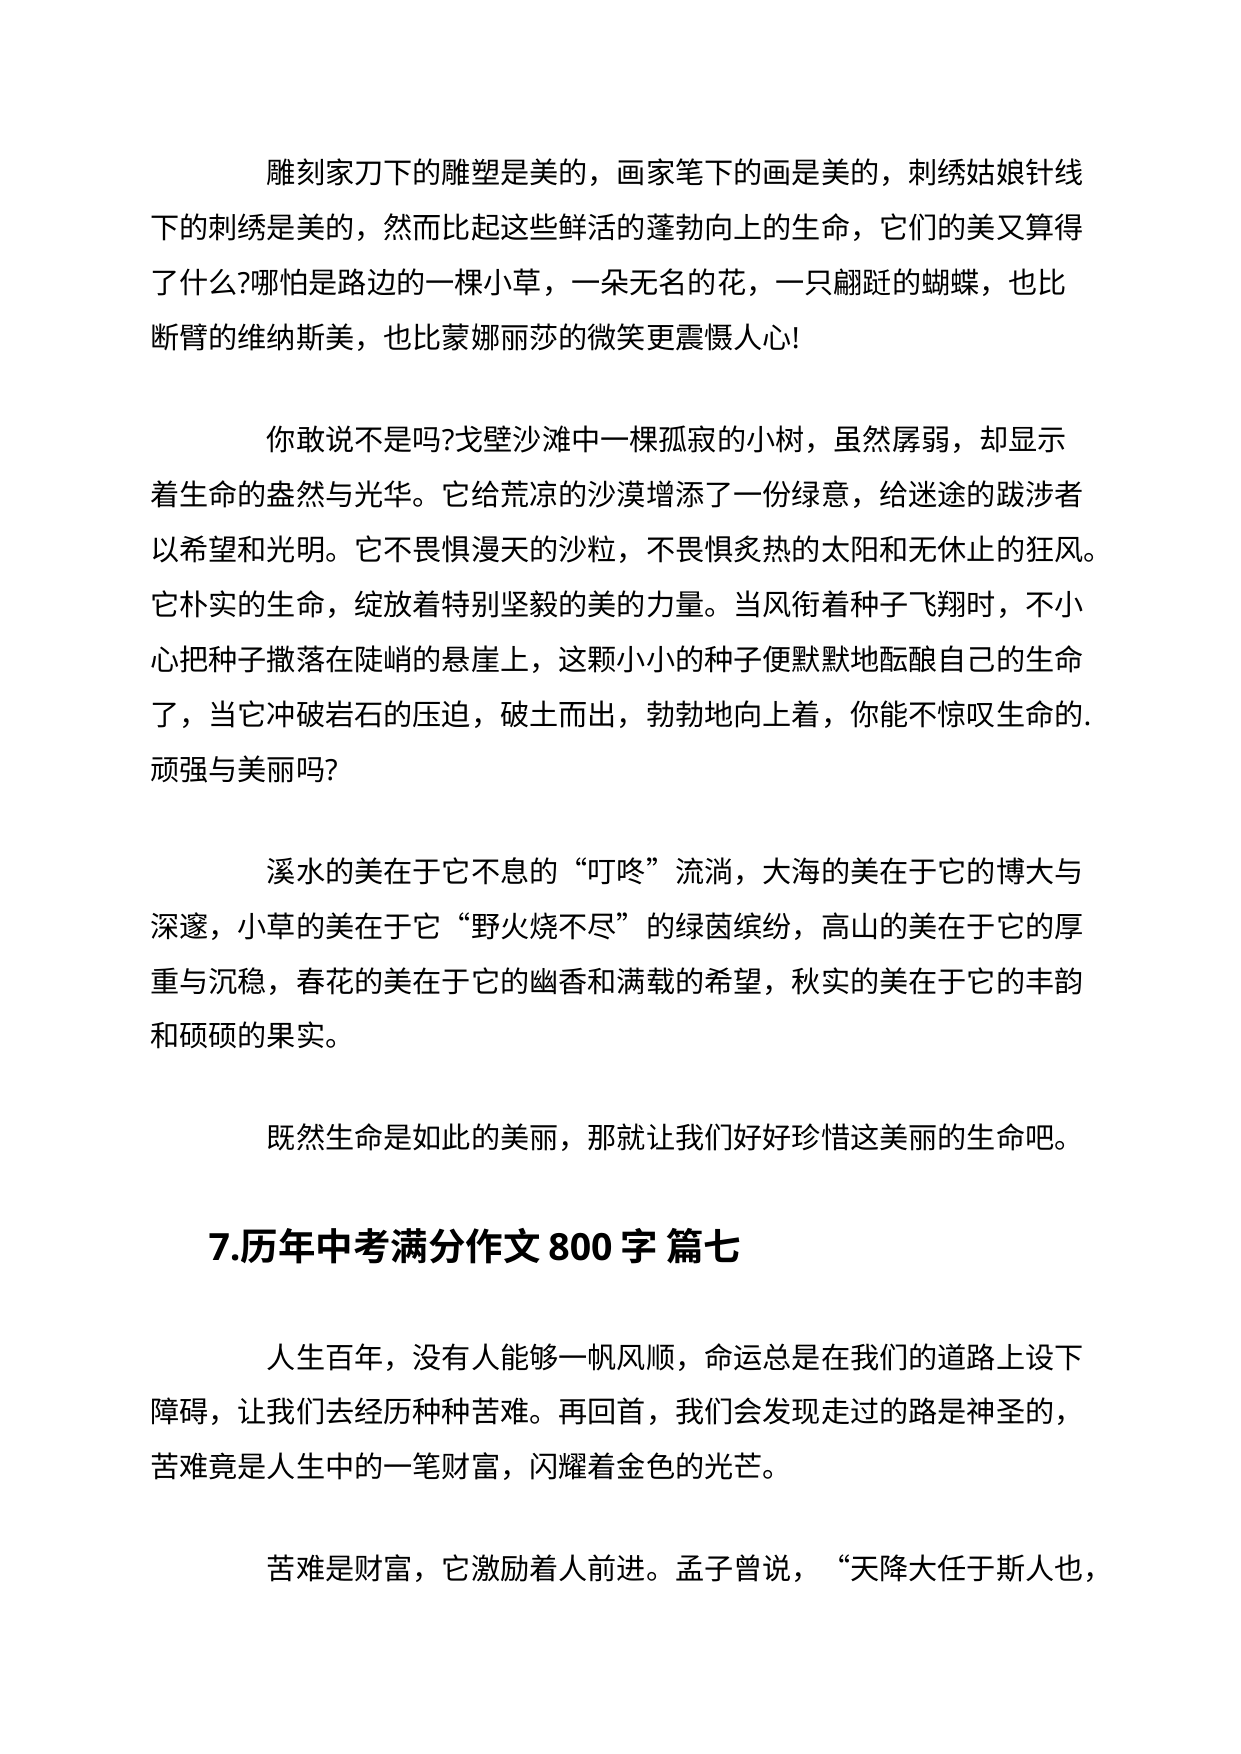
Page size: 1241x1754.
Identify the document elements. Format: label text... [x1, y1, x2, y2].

text 人生百年，没有人能够一帆风顺，命运总是在我们的道路上设下障碍，让我们去经历种种苦难。再回首，我们会发现走过的路是神圣的，苦难竟是人生中的一笔财富，闪耀着金色的光芒。 [150, 1334, 1090, 1486]
text 你敢说不是吗?戈壁沙滩中一棵孤寂的小树，虽然孱弱，却显示着生命的盎然与光华。它给荒凉的沙漠增添了一份绿意，给迷途的跋涉者以希望和光明。它不畏惧漫天的沙粒，不畏惧炙热的太阳和无休止的狂风。它朴实的生命，绽放着特别坚毅的美的力量。当风衔着种子飞翔时，不小心把种子撒落在陡峭的悬崖上，这颗小小的种子便默默地酝酿自己的生命了，当它冲破岩石的压迫，破土而出，勃勃地向上着，你能不惊叹生命的.顽强与美丽吗? [150, 417, 1090, 789]
text 7.历年中考满分作文800字 篇七 [150, 1217, 1090, 1271]
text 溪水的美在于它不息的“叮咚”流淌，大海的美在于它的博大与深邃，小草的美在于它“野火烧不尽”的绿茵缤纷，高山的美在于它的厚重与沉稳，春花的美在于它的幽香和满载的希望，秋实的美在于它的丰韵和硕硕的果实。 [150, 848, 1090, 1055]
text 雕刻家刀下的雕塑是美的，画家笔下的画是美的，刺绣姑娘针线下的刺绣是美的，然而比起这些鲜活的蓬勃向上的生命，它们的美又算得了什么?哪怕是路边的一棵小草，一朵无名的花，一只翩跹的蝴蝶，也比断臂的维纳斯美，也比蒙娜丽莎的微笑更震慑人心! [150, 150, 1090, 357]
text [150, 1546, 1090, 1588]
text 既然生命是如此的美丽，那就让我们好好珍惜这美丽的生命吧。 [150, 1115, 1090, 1157]
